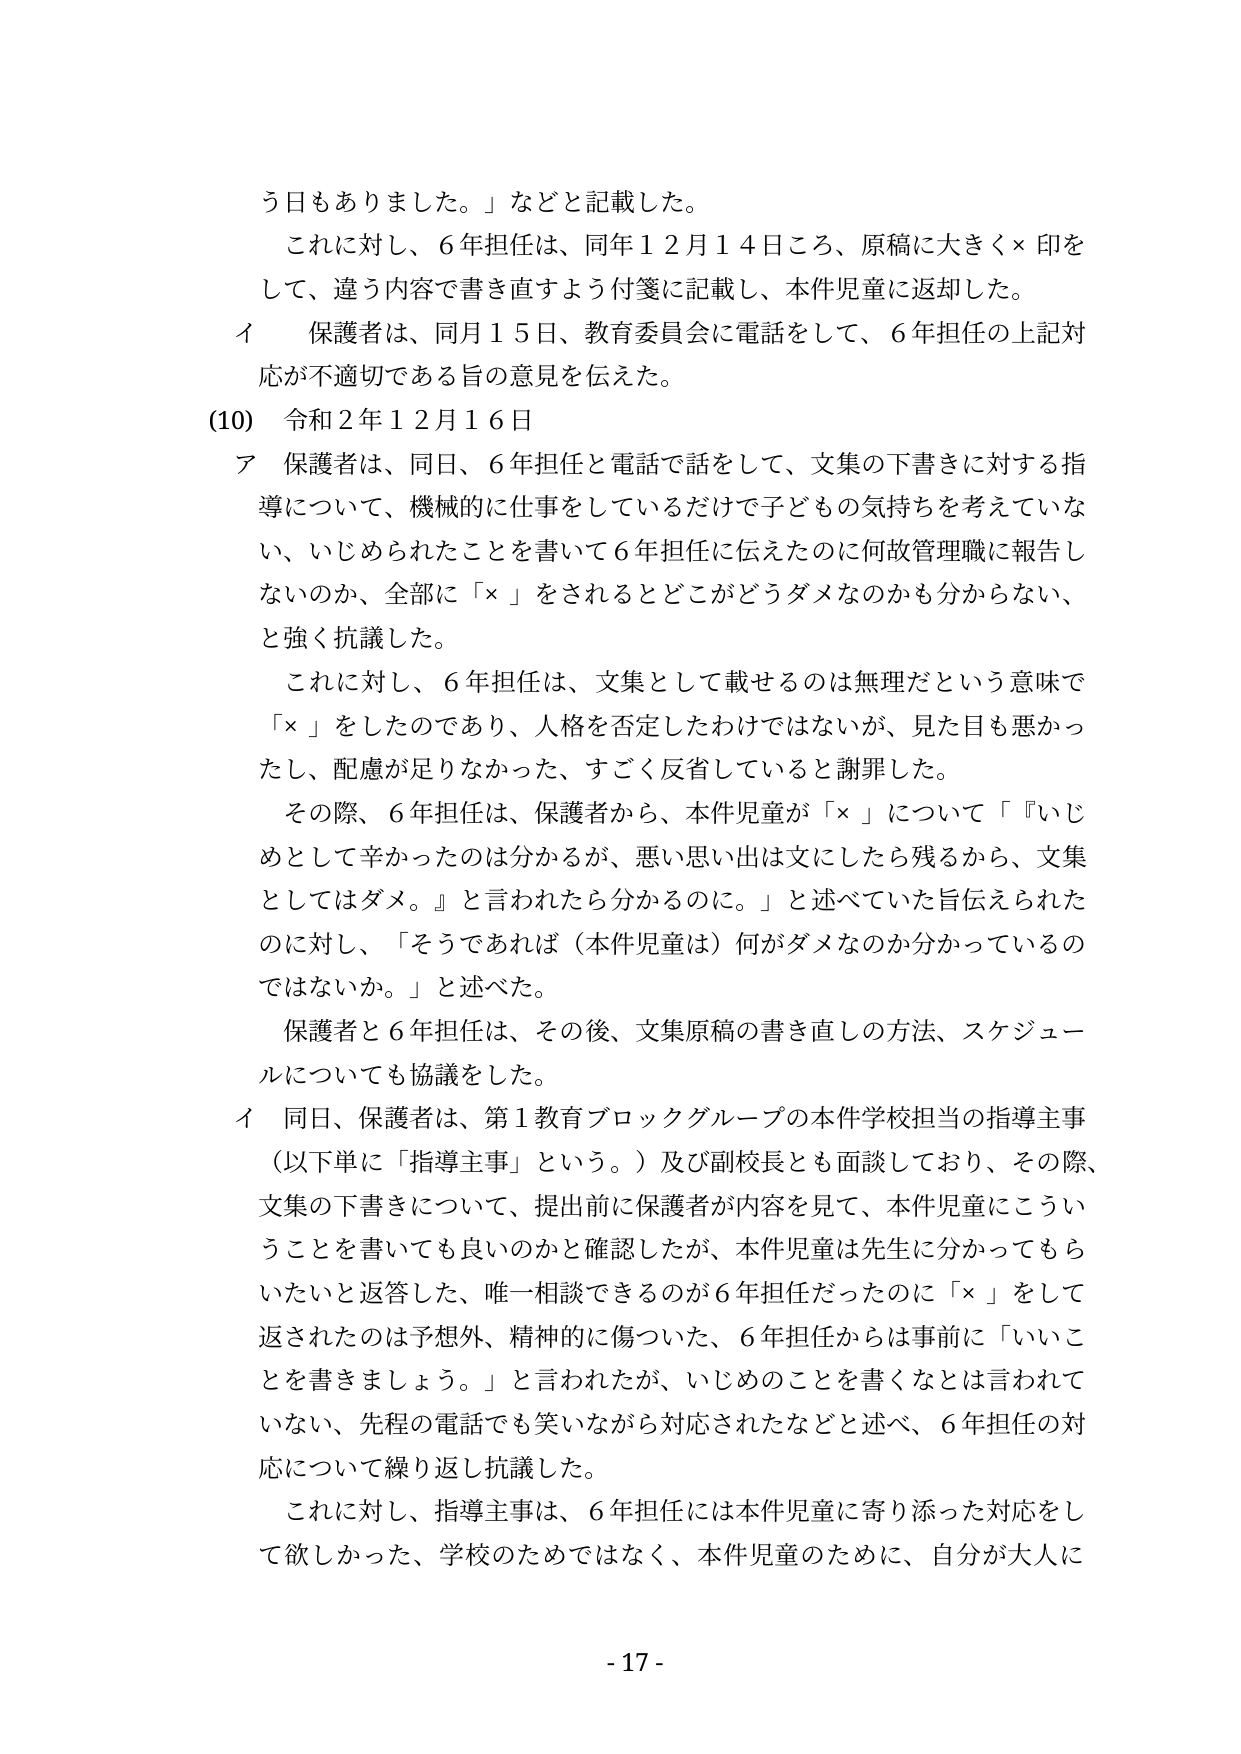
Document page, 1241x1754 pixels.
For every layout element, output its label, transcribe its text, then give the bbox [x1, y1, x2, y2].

list (10) 令和２年１２月１６日 [206, 397, 1087, 441]
text 保護者と６年担任は、その後、文集原稿の書き直しの方法、スケジュールについても協議をした。 [251, 1008, 1087, 1095]
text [228, 179, 1087, 222]
text イ 同日、保護者は、第１教育ブロックグループの本件学校担当の指導主事（以下単に「指導主事」という。）及び副校長とも面談しており、その際、文集の下書きについて、提出前に保護者が内容を見て、本件児童にこういうことを書いても良いのかと確認したが、本件児童は先生に分かってもらいたいと返答した、唯一相談できるのが６年担任だったのに「×」をして返されたのは予想外、精神的に傷ついた、６年担任からは事前に「いいことを書きましょう。」と言われたが、いじめのことを書くなとは言われていない、先程の電話でも笑いながら対応されたなどと述べ、６年担任の対応について繰り返し抗議した。 [228, 1095, 1087, 1488]
text これに対し、６年担任は、同年１２月１４日ころ、原稿に大きく×印をして、違う内容で書き直すよう付箋に記載し、本件児童に返却した。 [251, 222, 1087, 309]
text イ 保護者は、同月１５日、教育委員会に電話をして、６年担任の上記対応が不適切である旨の意見を伝えた。 [228, 309, 1087, 397]
text ア 保護者は、同日、６年担任と電話で話をして、文集の下書きに対する指導について、機械的に仕事をしているだけで子どもの気持ちを考えていない、いじめられたことを書いて６年担任に伝えたのに何故管理職に報告しないのか、全部に「×」をされるとどこがどうダメなのかも分からない、と強く抗議した。 [228, 441, 1087, 659]
text その際、６年担任は、保護者から、本件児童が「×」について「『いじめとして辛かったのは分かるが、悪い思い出は文にしたら残るから、文集としてはダメ。』と言われたら分かるのに。」と述べていた旨伝えられたのに対し、「そうであれば（本件児童は）何がダメなのか分かっているのではないか。」と述べた。 [251, 790, 1087, 1008]
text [251, 1488, 1087, 1575]
text これに対し、６年担任は、文集として載せるのは無理だという意味で「×」をしたのであり、人格を否定したわけではないが、見た目も悪かったし、配慮が足りなかった、すごく反省していると謝罪した。 [251, 659, 1087, 790]
